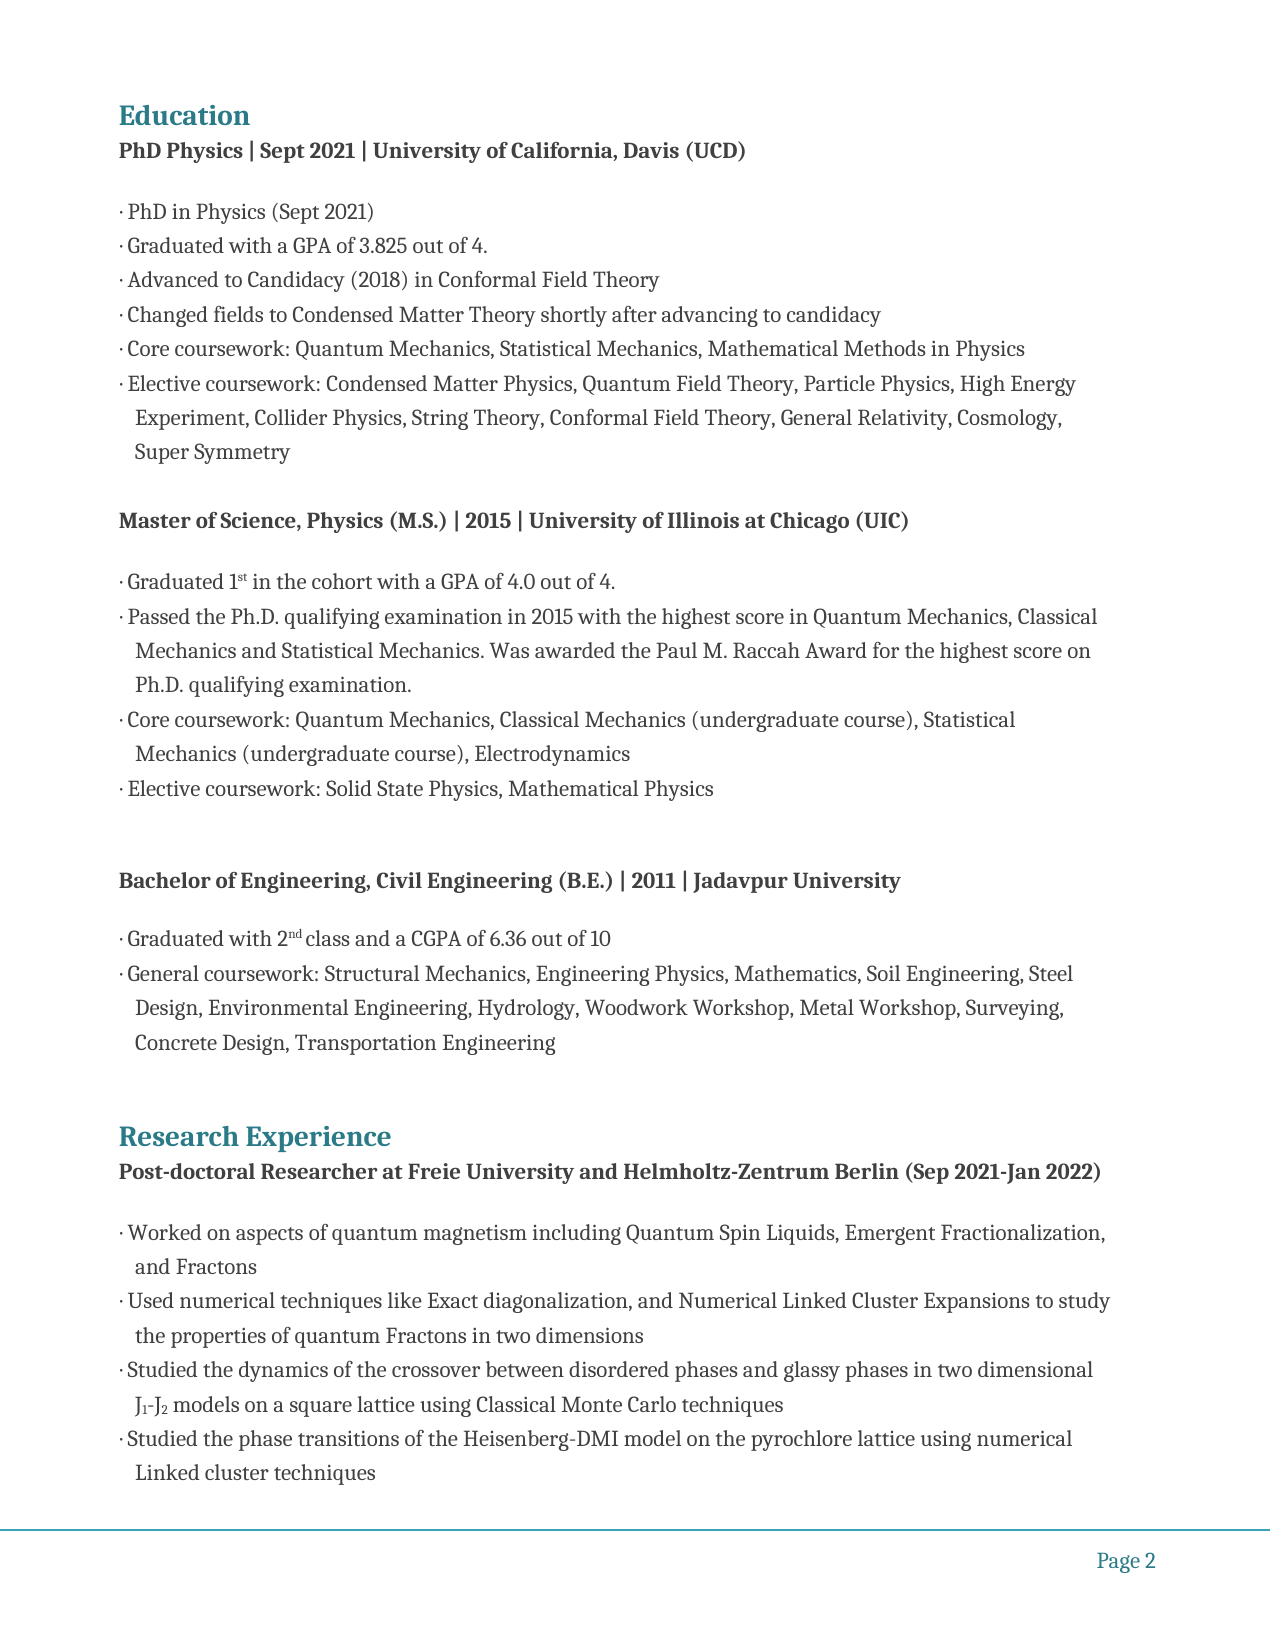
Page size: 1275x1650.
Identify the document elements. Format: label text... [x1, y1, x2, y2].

text · Advanced to Candidacy (2018) in Conformal Field Theory [120, 267, 1157, 294]
text · PhD in Physics (Sept 2021) [120, 198, 1157, 225]
text · Core coursework: Quantum Mechanics, Classical Mechanics (undergraduate course), Statistical [120, 707, 1157, 733]
text Concrete Design, Transportation Engineering [120, 1029, 1157, 1056]
subtitle Research Experience [118, 1121, 1157, 1154]
text Ph.D. qualifying examination. [120, 672, 1157, 698]
text Bachelor of Engineering, Civil Engineering (B.E.) | 2011 | Jadavpur University [118, 868, 1157, 894]
text Design, Environmental Engineering, Hydrology, Woodwork Workshop, Metal Workshop, Surveying, [120, 995, 1157, 1021]
subtitle Master of Science, Physics (M.S.) | 2015 | University of Illinois at Chicago (UIC) [118, 508, 1157, 534]
subtitle Education [118, 99, 1157, 133]
text and Fractons [120, 1254, 1157, 1280]
text Linked cluster techniques [120, 1460, 1157, 1487]
text · Changed fields to Condensed Matter Theory shortly after advancing to candidacy [120, 302, 1157, 328]
text · Elective coursework: Condensed Matter Physics, Quantum Field Theory, Particle Physics, High Energy [120, 370, 1157, 397]
text · Graduated with 2nd class and a CGPA of 6.36 out of 10 [120, 926, 1157, 953]
text the properties of quantum Fractons in two dimensions [120, 1323, 1157, 1349]
text J1-J2 models on a square lattice using Classical Monte Carlo techniques [120, 1391, 1157, 1418]
text · Core coursework: Quantum Mechanics, Statistical Mechanics, Mathematical Methods in Physics [120, 336, 1157, 362]
text · Used numerical techniques like Exact diagonalization, and Numerical Linked Cluster Expansions to study [120, 1288, 1157, 1315]
text · Passed the Ph.D. qualifying examination in 2015 with the highest score in Quantum Mechanics, Classical [120, 603, 1157, 630]
text Super Symmetry [120, 439, 1157, 466]
text · Worked on aspects of quantum magnetism including Quantum Spin Liquids, Emergent Fractionalization, [120, 1219, 1157, 1246]
text Post-doctoral Researcher at Freie University and Helmholtz-Zentrum Berlin (Sep 2021-Jan 2022) [118, 1158, 1157, 1185]
text Mechanics and Statistical Mechanics. Was awarded the Paul M. Raccah Award for the highest score on [120, 638, 1157, 664]
text · General coursework: Structural Mechanics, Engineering Physics, Mathematics, Soil Engineering, Steel [120, 961, 1157, 987]
text Experiment, Collider Physics, String Theory, Conformal Field Theory, General Relativity, Cosmology, [120, 405, 1157, 431]
text Mechanics (undergraduate course), Electrodynamics [120, 741, 1157, 767]
text · Graduated with a GPA of 3.825 out of 4. [120, 233, 1157, 259]
text · Elective coursework: Solid State Physics, Mathematical Physics [120, 775, 1157, 802]
text · Studied the dynamics of the crossover between disordered phases and glassy phases in two dimensional [120, 1357, 1157, 1383]
text · Graduated 1st in the cohort with a GPA of 4.0 out of 4. [120, 569, 1157, 595]
text · Studied the phase transitions of the Heisenberg-DMI model on the pyrochlore lattice using numerical [120, 1426, 1157, 1452]
subtitle PhD Physics | Sept 2021 | University of California, Davis (UCD) [118, 137, 1157, 164]
